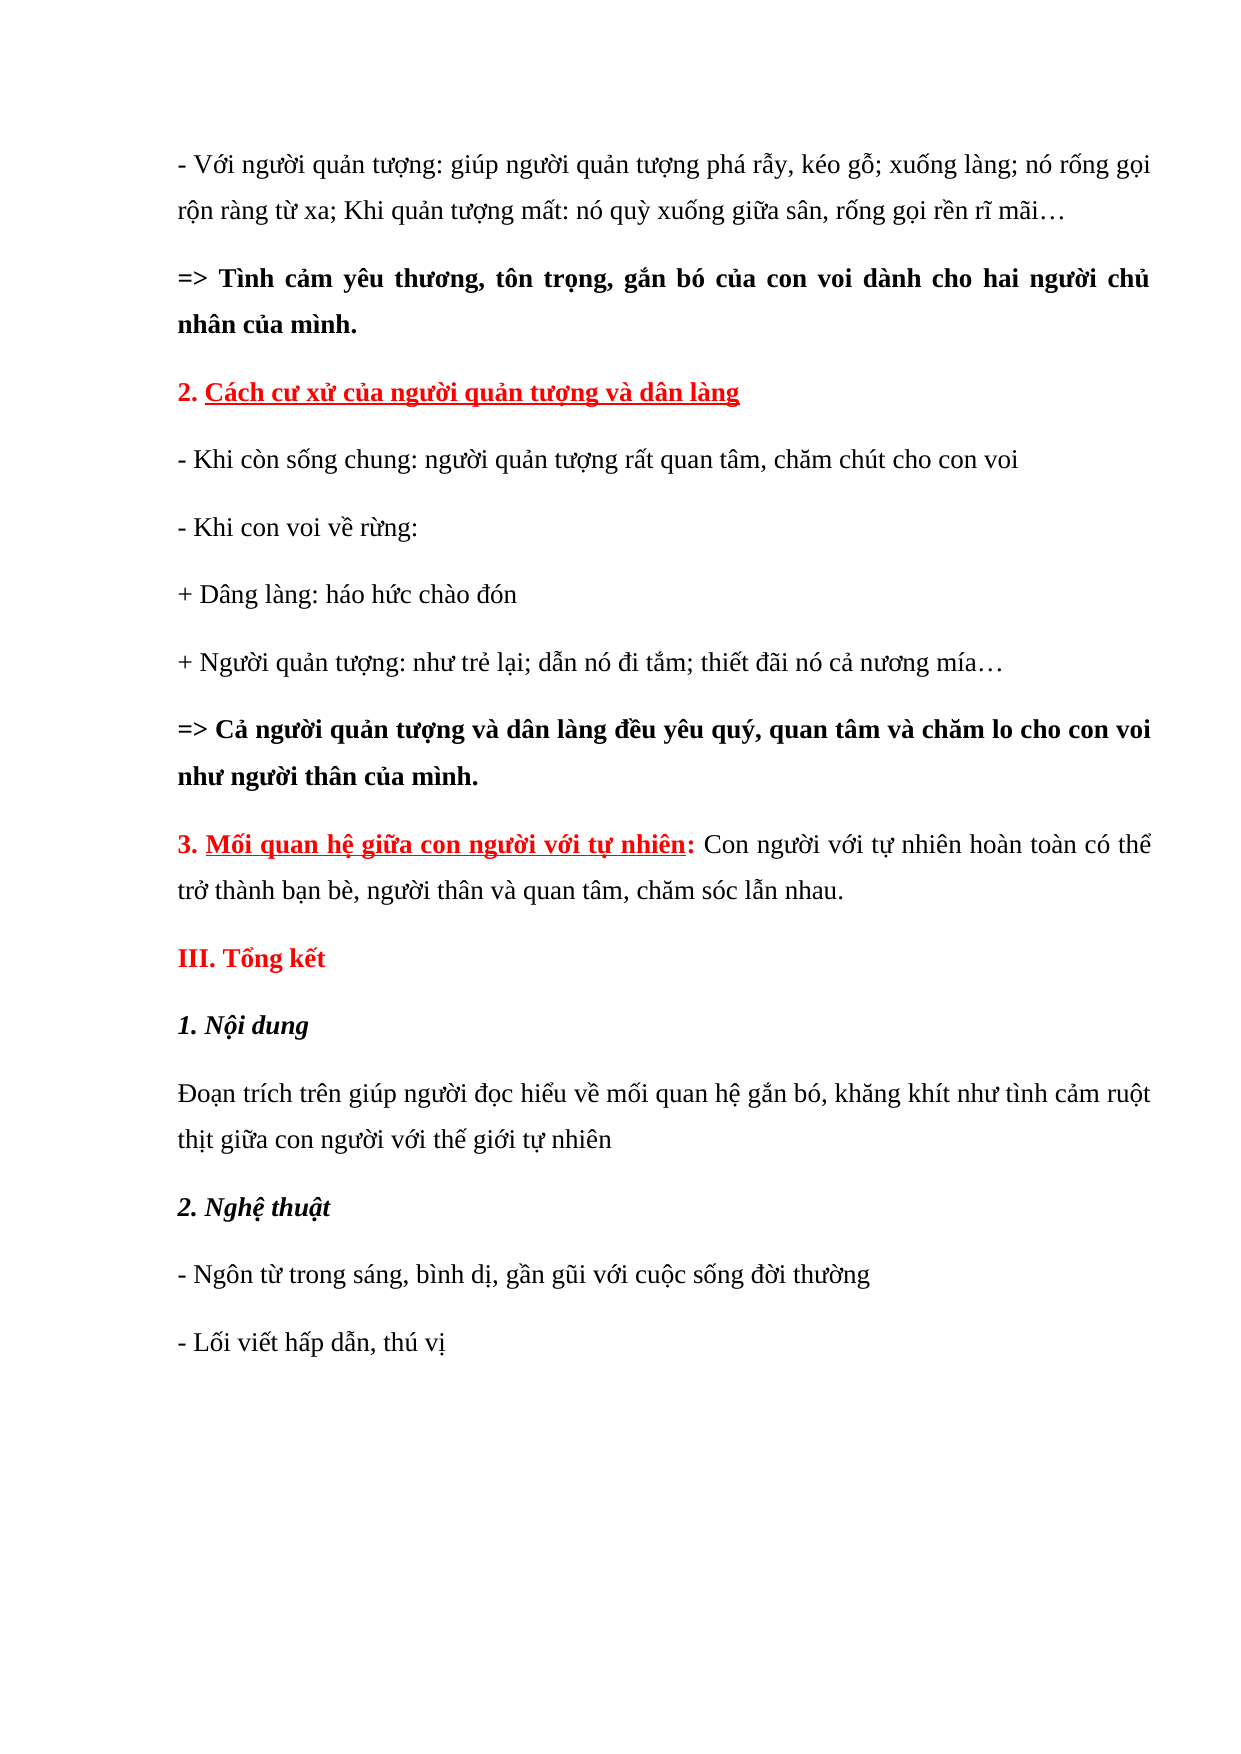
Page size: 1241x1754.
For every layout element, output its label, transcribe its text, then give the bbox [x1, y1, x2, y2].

text => Tình cảm yêu thương, tôn trọng, gắn bó của con voi dành cho hai người chủ nhân của mình. [177, 262, 1152, 340]
text 2. Nghệ thuật [177, 1191, 1152, 1222]
text III. Tổng kết [177, 942, 1152, 973]
text Đoạn trích trên giúp người đọc hiểu về mối quan hệ gắn bó, khăng khít như tình cảm ruột thịt giữa con người với thế giới tự nhiên [177, 1077, 1152, 1155]
text - Khi còn sống chung: người quản tượng rất quan tâm, chăm chút cho con voi [177, 443, 1152, 475]
text - Khi con voi về rừng: [177, 511, 1152, 542]
text 1. Nội dung [177, 1009, 1152, 1041]
text - Lối viết hấp dẫn, thú vị [177, 1326, 1152, 1357]
text + Người quản tượng: như trẻ lại; dẫn nó đi tắm; thiết đãi nó cả nương mía… [177, 646, 1152, 677]
text + Dâng làng: háo hức chào đón [177, 578, 1152, 610]
text => Cả người quản tượng và dân làng đều yêu quý, quan tâm và chăm lo cho con voi như người thân của mình. [177, 713, 1152, 791]
text - Ngôn từ trong sáng, bình dị, gần gũi với cuộc sống đời thường [177, 1258, 1152, 1290]
text 2. Cách cư xử của người quản tượng và dân làng [177, 376, 1152, 407]
text 3. Mối quan hệ giữa con người với tự nhiên: Con người với tự nhiên hoàn toàn có thể trở thành bạn bè, người thân và quan tâm, chăm sóc lẫn nhau. [177, 828, 1152, 906]
text - Với người quản tượng: giúp người quản tượng phá rẫy, kéo gỗ; xuống làng; nó rống gọi rộn ràng từ xa; Khi quản tượng mất: nó quỳ xuống giữa sân, rống gọi rền rĩ mãi… [177, 148, 1152, 226]
